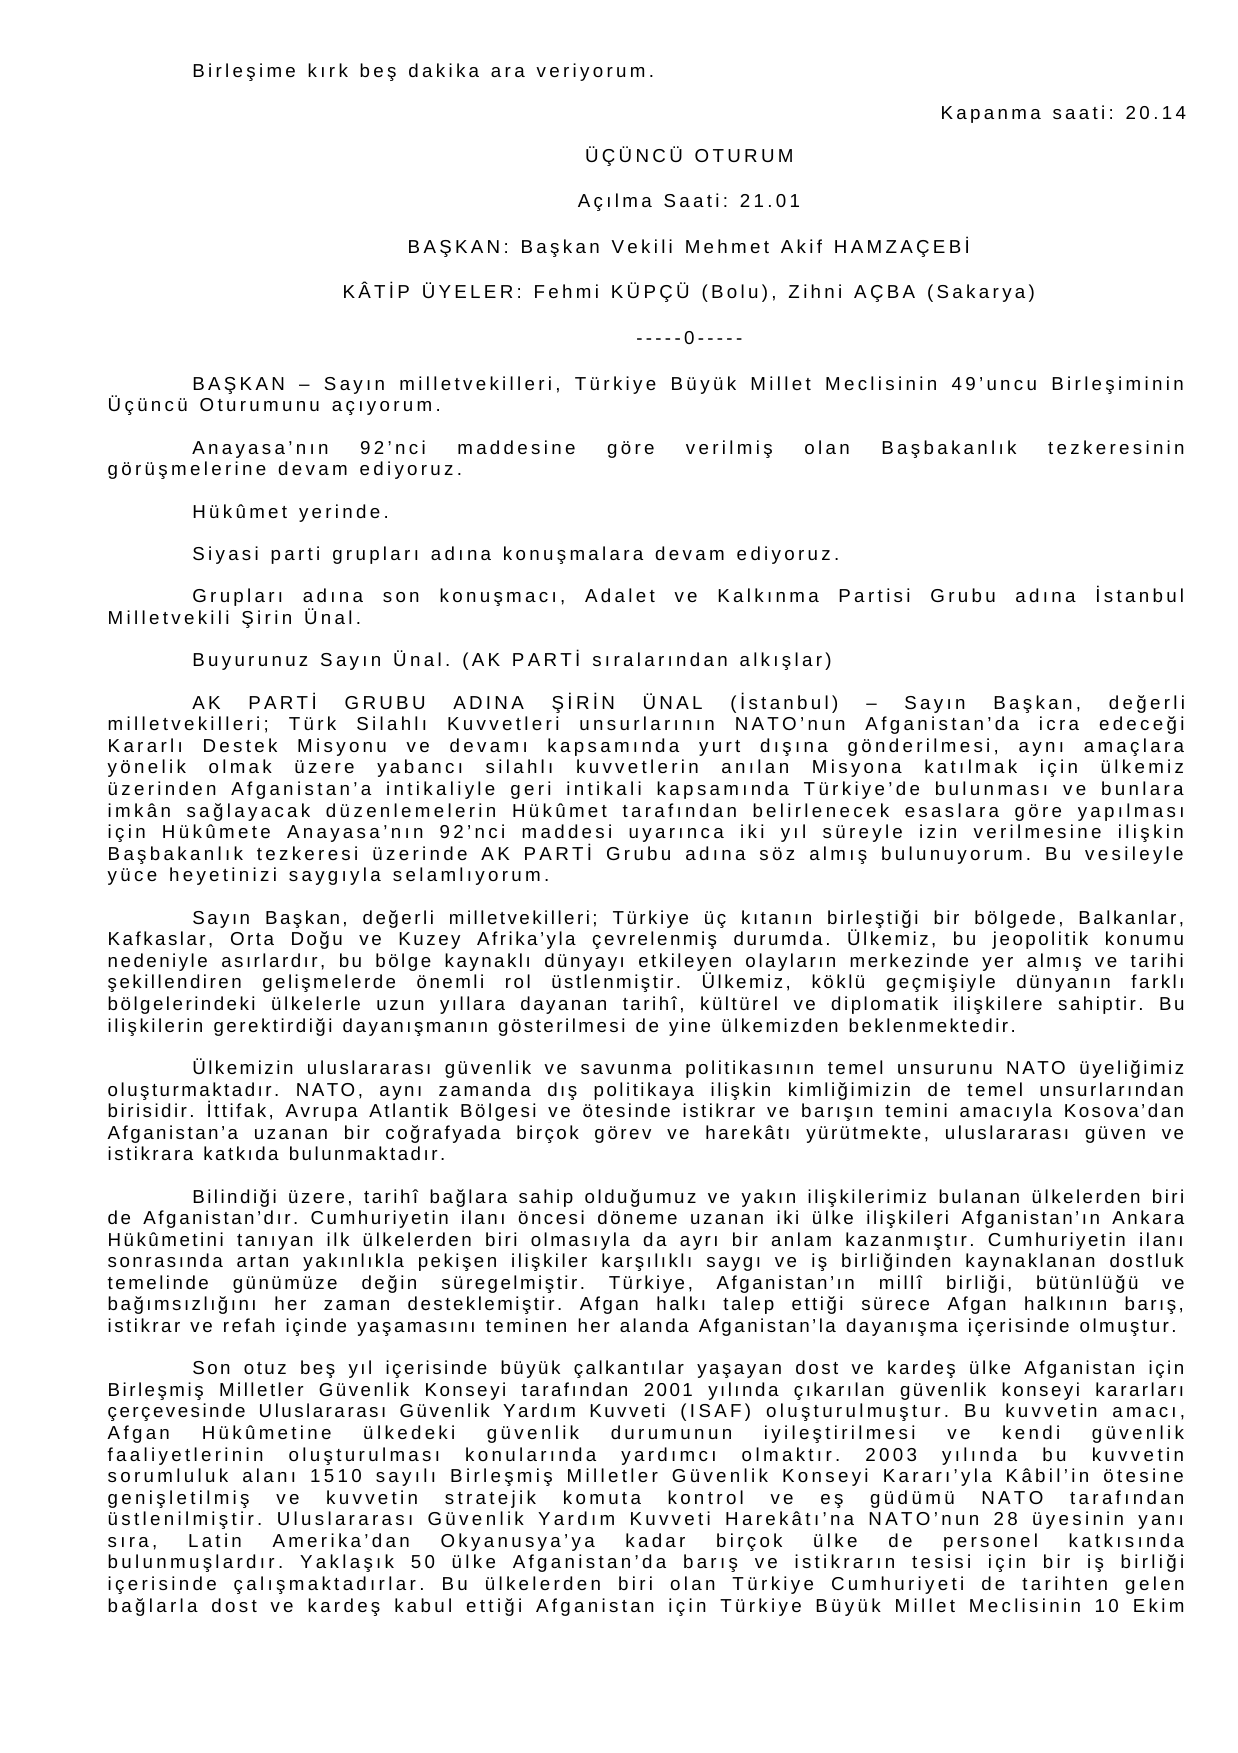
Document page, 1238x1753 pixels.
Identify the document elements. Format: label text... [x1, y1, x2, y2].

text Anayasa’nın 92’nci maddesine göre verilmiş olan Başbakanlık tezkeresinin görüşmelerine devam ediyoruz. [107, 437, 1186, 480]
text Hükûmet yerinde. [107, 501, 1186, 522]
text Bilindiği üzere, tarihî bağlara sahip olduğumuz ve yakın ilişkilerimiz bulanan ülkelerden biri de Afganistan’dır. Cumhuriyetin ilanı öncesi döneme uzanan iki ülke ilişkileri Afganistan’ın Ankara Hükûmetini tanıyan ilk ülkelerden biri olmasıyla da ayrı bir anlam kazanmıştır. Cumhuriyetin ilanı sonrasında artan yakınlıkla pekişen ilişkiler karşılıklı saygı ve iş birliğinden kaynaklanan dostluk temelinde günümüze değin süregelmiştir. Türkiye, Afganistan’ın millî birliği, bütünlüğü ve bağımsızlığını her zaman desteklemiştir. Afgan halkı talep ettiği sürece Afgan halkının barış, istikrar ve refah içinde yaşamasını teminen her alanda Afganistan’la dayanışma içerisinde olmuştur. [107, 1185, 1186, 1336]
text Sayın Başkan, değerli milletvekilleri; Türkiye üç kıtanın birleştiği bir bölgede, Balkanlar, Kafkaslar, Orta Doğu ve Kuzey Afrika’yla çevrelenmiş durumda. Ülkemiz, bu jeopolitik konumu nedeniyle asırlardır, bu bölge kaynaklı dünyayı etkileyen olayların merkezinde yer almış ve tarihi şekillendiren gelişmelerde önemli rol üstlenmiştir. Ülkemiz, köklü geçmişiyle dünyanın farklı bölgelerindeki ülkelerle uzun yıllara dayanan tarihî, kültürel ve diplomatik ilişkilere sahiptir. Bu ilişkilerin gerektirdiği dayanışmanın gösterilmesi de yine ülkemizden beklenmektedir. [107, 907, 1186, 1036]
text ÜÇÜNCÜ OTURUM [107, 144, 1186, 166]
text Birleşime kırk beş dakika ara veriyorum. [107, 60, 1186, 81]
text Siyasi parti grupları adına konuşmalara devam ediyoruz. [107, 543, 1186, 564]
text Grupları adına son konuşmacı, Adalet ve Kalkınma Partisi Grubu adına İstanbul Milletvekili Şirin Ünal. [107, 585, 1186, 628]
text BAŞKAN: Başkan Vekili Mehmet Akif HAMZAÇEBİ [107, 236, 1186, 257]
text KÂTİP ÜYELER: Fehmi KÜPÇÜ (Bolu), Zihni AÇBA (Sakarya) [107, 281, 1186, 303]
text -----0----- [107, 327, 1186, 348]
text Buyurunuz Sayın Ünal. (AK PARTİ sıralarından alkışlar) [107, 649, 1186, 671]
text Ülkemizin uluslararası güvenlik ve savunma politikasının temel unsurunu NATO üyeliğimiz oluşturmaktadır. NATO, aynı zamanda dış politikaya ilişkin kimliğimizin de temel unsurlarından birisidir. İttifak, Avrupa Atlantik Bölgesi ve ötesinde istikrar ve barışın temini amacıyla Kosova’dan Afganistan’a uzanan bir coğrafyada birçok görev ve harekâtı yürütmekte, uluslararası güven ve istikrara katkıda bulunmaktadır. [107, 1057, 1186, 1164]
text BAŞKAN – Sayın milletvekilleri, Türkiye Büyük Millet Meclisinin 49’uncu Birleşiminin Üçüncü Oturumunu açıyorum. [107, 373, 1186, 416]
text Açılma Saati: 21.01 [107, 190, 1186, 212]
text AK PARTİ GRUBU ADINA ŞİRİN ÜNAL (İstanbul) – Sayın Başkan, değerli milletvekilleri; Türk Silahlı Kuvvetleri unsurlarının NATO’nun Afganistan’da icra edeceği Kararlı Destek Misyonu ve devamı kapsamında yurt dışına gönderilmesi, aynı amaçlara yönelik olmak üzere yabancı silahlı kuvvetlerin anılan Misyona katılmak için ülkemiz üzerinden Afganistan’a intikaliyle geri intikali kapsamında Türkiye’de bulunması ve bunlara imkân sağlayacak düzenlemelerin Hükûmet tarafından belirlenecek esaslara göre yapılması için Hükûmete Anayasa’nın 92’nci maddesi uyarınca iki yıl süreyle izin verilmesine ilişkin Başbakanlık tezkeresi üzerinde AK PARTİ Grubu adına söz almış bulunuyorum. Bu vesileyle yüce heyetinizi saygıyla selamlıyorum. [107, 692, 1186, 886]
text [107, 1357, 1186, 1616]
text Kapanma saati: 20.14 [639, 102, 1186, 124]
